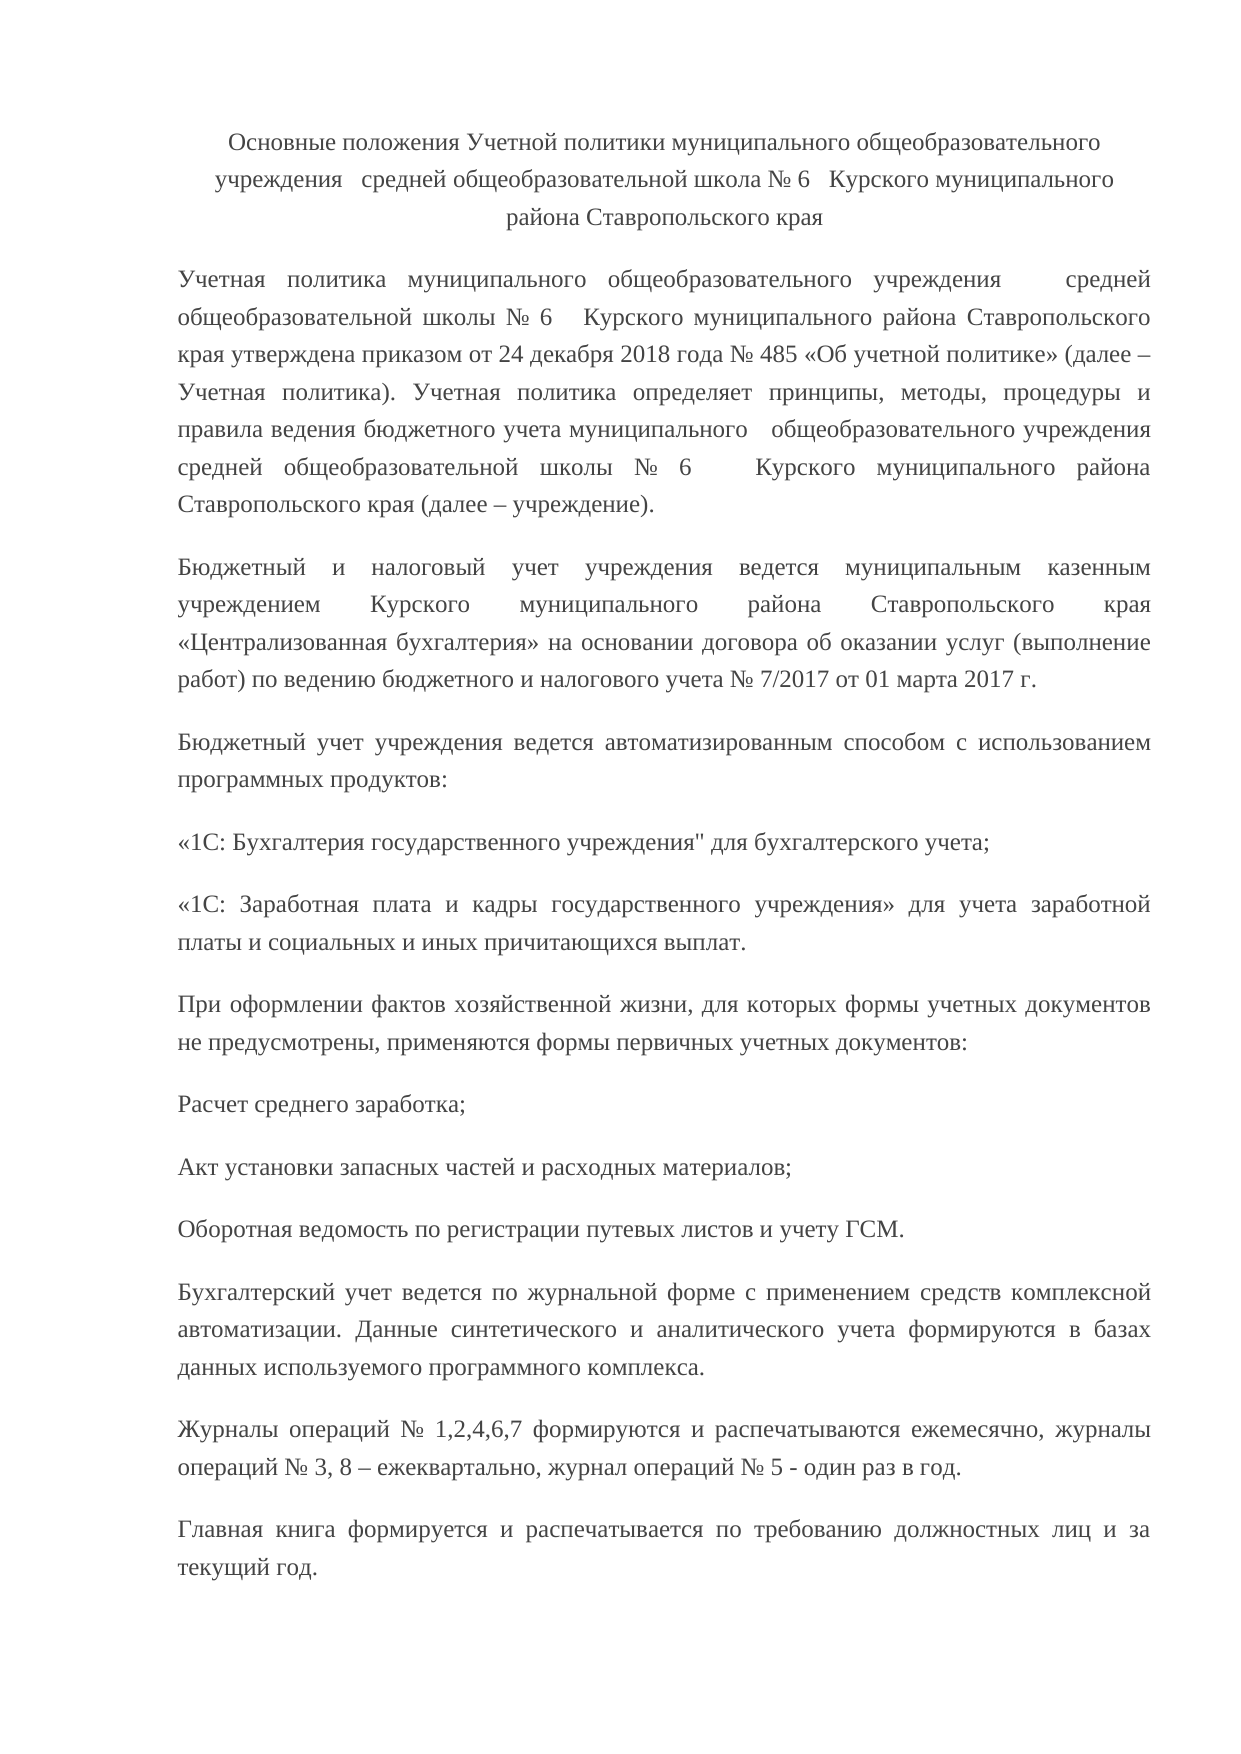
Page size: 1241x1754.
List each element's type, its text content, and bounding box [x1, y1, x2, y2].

text При оформлении фактов хозяйственной жизни, для которых формы учетных документов не предусмотрены, применяются формы первичных учетных документов: [177, 981, 1152, 1056]
text Основные положения Учетной политики муниципального общеобразовательного учреждения средней общеобразовательной школа № 6 Курского муниципального района Ставропольского края [177, 118, 1152, 231]
text Бухгалтерский учет ведется по журнальной форме с применением средств комплексной автоматизации. Данные синтетического и аналитического учета формируются в базах данных используемого программного комплекса. [177, 1268, 1152, 1381]
text Расчет среднего заработка; [177, 1081, 1152, 1118]
text Главная книга формируется и распечатывается по требованию должностных лиц и за текущий год. [177, 1506, 1152, 1581]
text Оборотная ведомость по регистрации путевых листов и учету ГСМ. [177, 1206, 1152, 1243]
text «1С: Бухгалтерия государственного учреждения" для бухгалтерского учета; [177, 818, 1152, 856]
text Бюджетный и налоговый учет учреждения ведется муниципальным казенным учреждением Курского муниципального района Ставропольского края «Централизованная бухгалтерия» на основании договора об оказании услуг (выполнение работ) по ведению бюджетного и налогового учета № 7/2017 от 01 марта 2017 г. [177, 543, 1152, 693]
text Бюджетный учет учреждения ведется автоматизированным способом с использованием программных продуктов: [177, 718, 1152, 793]
text Учетная политика муниципального общеобразовательного учреждения средней общеобразовательной школы № 6 Курского муниципального района Ставропольского края утверждена приказом от 24 декабря 2018 года № 485 «Об учетной политике» (далее – Учетная политика). Учетная политика определяет принципы, методы, процедуры и правила ведения бюджетного учета муниципального общеобразовательного учреждения средней общеобразовательной школы № 6 Курского муниципального района Ставропольского края (далее – учреждение). [177, 256, 1152, 518]
text «1С: Заработная плата и кадры государственного учреждения» для учета заработной платы и социальных и иных причитающихся выплат. [177, 881, 1152, 956]
text Журналы операций № 1,2,4,6,7 формируются и распечатываются ежемесячно, журналы операций № 3, 8 – ежеквартально, журнал операций № 5 - один раз в год. [177, 1406, 1152, 1481]
text Акт установки запасных частей и расходных материалов; [177, 1143, 1152, 1181]
